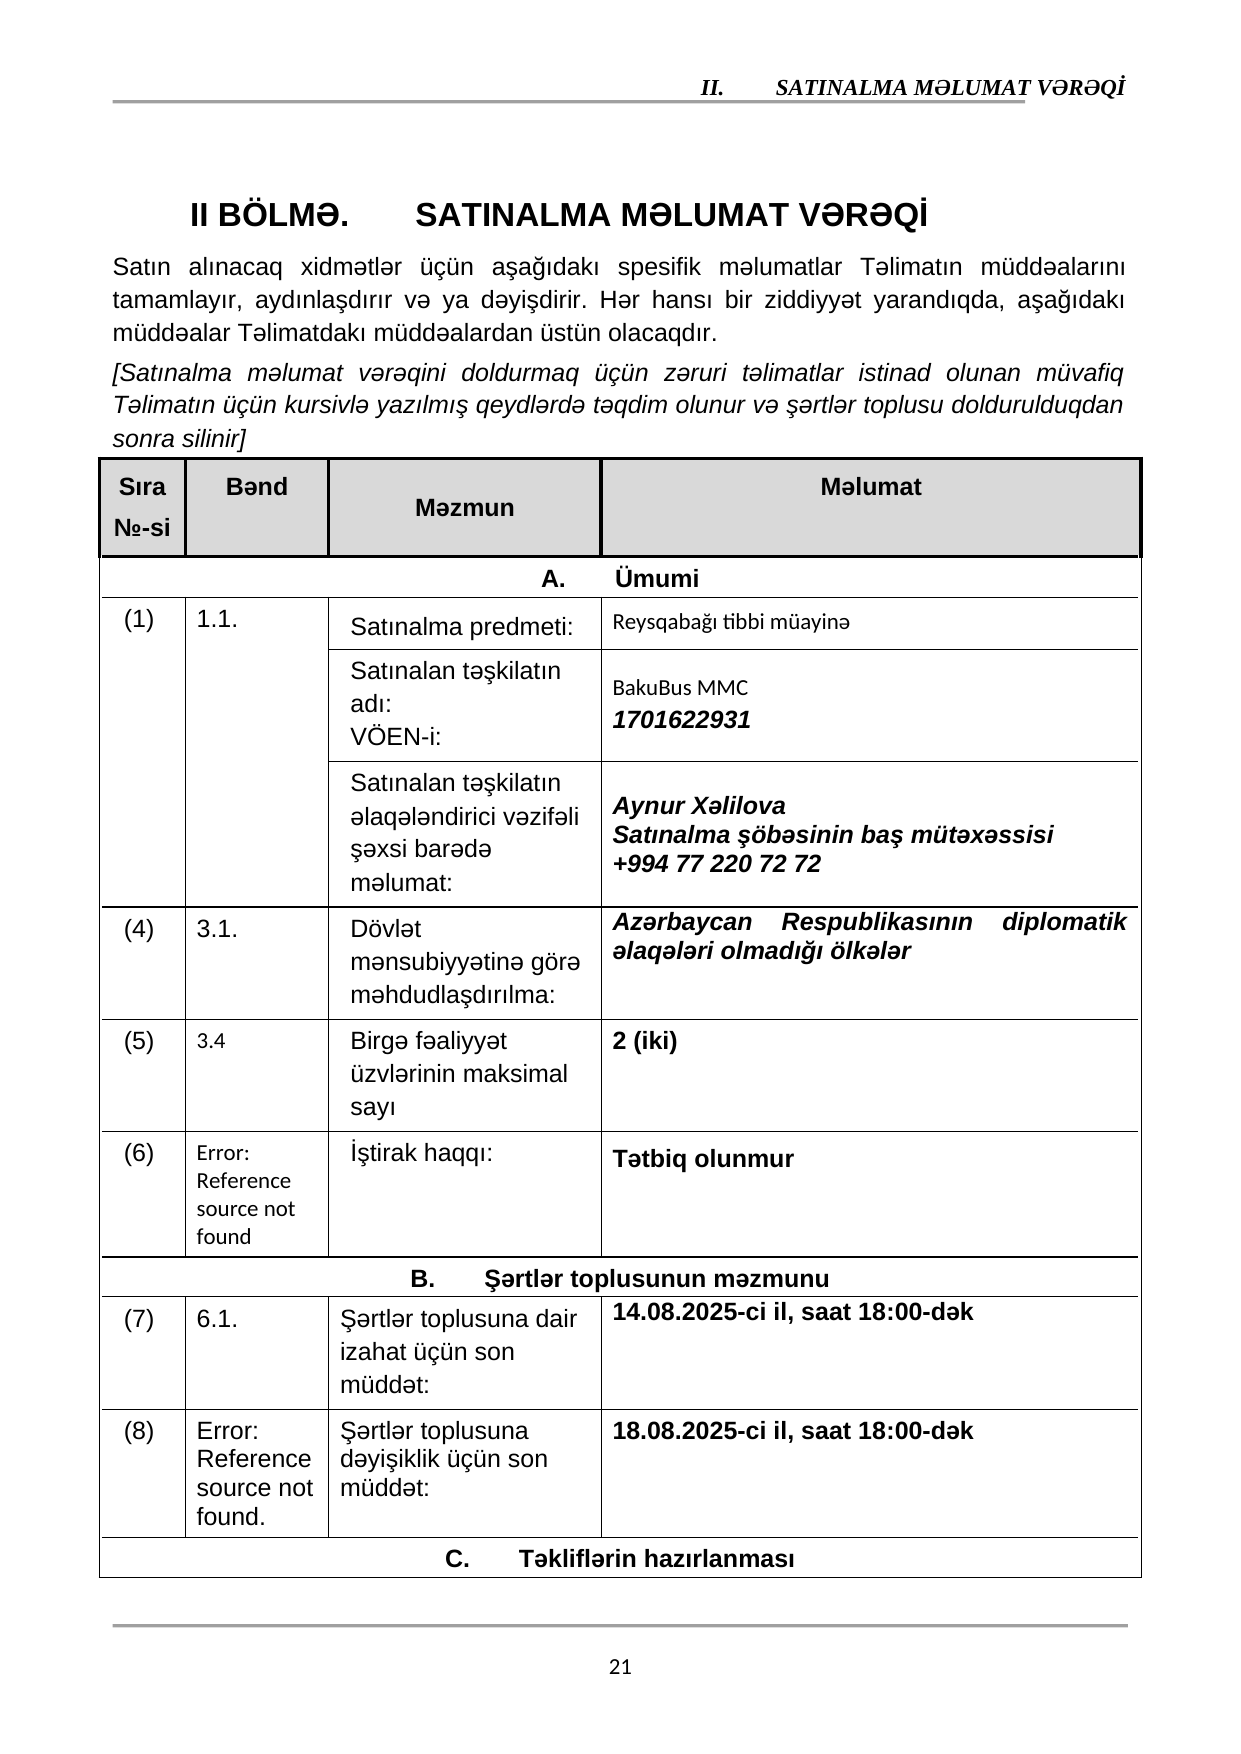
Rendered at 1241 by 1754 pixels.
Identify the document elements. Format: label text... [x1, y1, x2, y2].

table_cell [100, 597, 185, 906]
table_cell [602, 649, 1141, 761]
table_cell Birgə fəaliyyət üzvlərinin maksimal sayı [329, 1020, 601, 1131]
table_cell Şərtlər toplusuna dair izahat üçün son müddət: [329, 1297, 601, 1408]
table_cell Satınalan təşkilatın əlaqələndirici vəzifəli şəxsi barədə məlumat: [329, 762, 601, 906]
table_cell 1.1. [186, 598, 328, 906]
table_cell Dövlət mənsubiyyətinə görə məhdudlaşdırılma: [329, 908, 601, 1018]
table_cell [100, 1019, 185, 1131]
table_cell Ümumi [100, 555, 1141, 597]
table_cell Şərtlər toplusuna dəyişiklik üçün son müddət: [329, 1410, 601, 1537]
table_cell 3.1. [186, 908, 328, 1018]
table_cell Satınalan təşkilatın adı: VÖEN-i: [329, 650, 601, 761]
table_cell Azərbaycan Respublikasının diplomatik əlaqələri olmadığı ölkələr [602, 906, 1141, 1018]
table_cell Tətbiq olunmur [602, 1131, 1141, 1256]
table_cell [100, 906, 185, 1018]
list SATINALMA MƏLUMAT VƏRƏQİ [150, 196, 1128, 234]
table_header Məlumat [603, 460, 1139, 555]
table_cell 2 (iki) [602, 1019, 1141, 1131]
table_cell [100, 1409, 185, 1537]
table_header Sıra №-si [101, 460, 184, 555]
table_cell Təkliflərin hazırlanması [100, 1537, 1141, 1577]
table_cell Satınalma predmeti: [329, 598, 601, 649]
text [Satınalma məlumat vərəqini doldurmaq üçün zəruri təlimatlar istinad olunan müvafiq Təlimatın üçün kursivlə yazılmış qeydlərdə təqdim olunur və şərtlər toplusu doldurulduqdan sonra silinir] [112, 357, 1128, 452]
table_cell 6.1. [186, 1297, 328, 1408]
table_cell Şərtlər toplusunun məzmunu [100, 1256, 1141, 1296]
text Satın alınacaq xidmətlər üçün aşağıdakı spesifik məlumatlar Təlimatın müddəalarını tamamlayır, aydınlaşdırır və ya dəyişdirir. Hər hansı bir ziddiyyət yarandıqda, aşağıdakı müddəalar Təlimatdakı müddəalardan üstün olacaqdır. [112, 252, 1128, 347]
table_cell 14.08.2025-ci il, saat 18:00-dək [602, 1296, 1141, 1408]
table_cell İştirak haqqı: [329, 1132, 601, 1256]
table_cell Aynur Xəlilova Satınalma şöbəsinin baş mütəxəssisi +994 77 220 72 72 [602, 761, 1141, 906]
table_cell [602, 597, 1141, 649]
table_cell 3.4 [186, 1020, 328, 1131]
table_cell [100, 1131, 185, 1256]
table_cell 18.08.2025-ci il, saat 18:00-dək [602, 1409, 1141, 1537]
table_header Bənd [187, 460, 327, 555]
table_cell [100, 1296, 185, 1408]
table_header Məzmun [330, 460, 599, 555]
